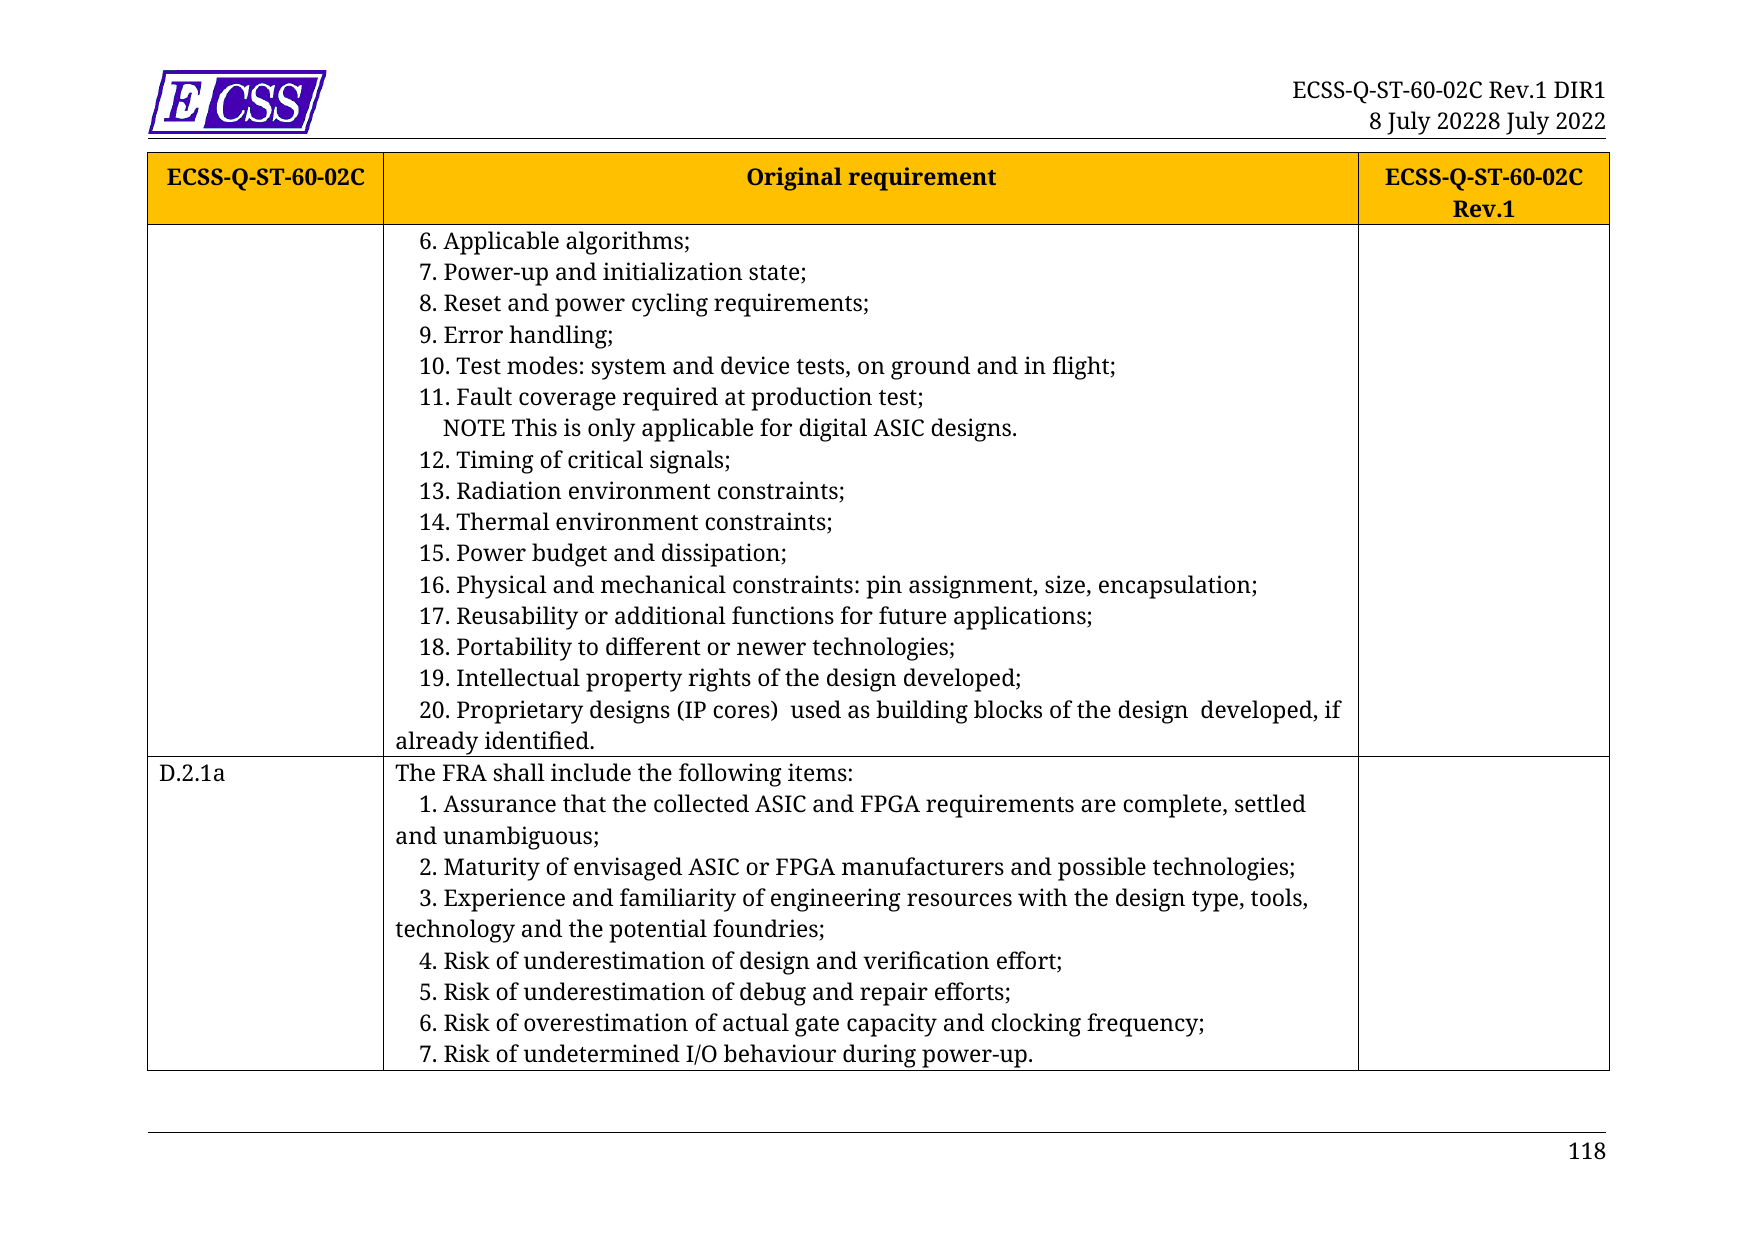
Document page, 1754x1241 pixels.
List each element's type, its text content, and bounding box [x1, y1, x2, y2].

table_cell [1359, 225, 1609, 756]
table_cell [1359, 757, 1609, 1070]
table_header ECSS-Q-ST-60-02C Rev.1 [1359, 153, 1609, 224]
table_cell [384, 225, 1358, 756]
table_header Original requirement [384, 153, 1358, 224]
table_header ECSS-Q-ST-60-02C [148, 153, 383, 224]
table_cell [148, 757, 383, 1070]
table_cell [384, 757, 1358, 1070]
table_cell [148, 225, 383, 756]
picture [148, 70, 327, 134]
